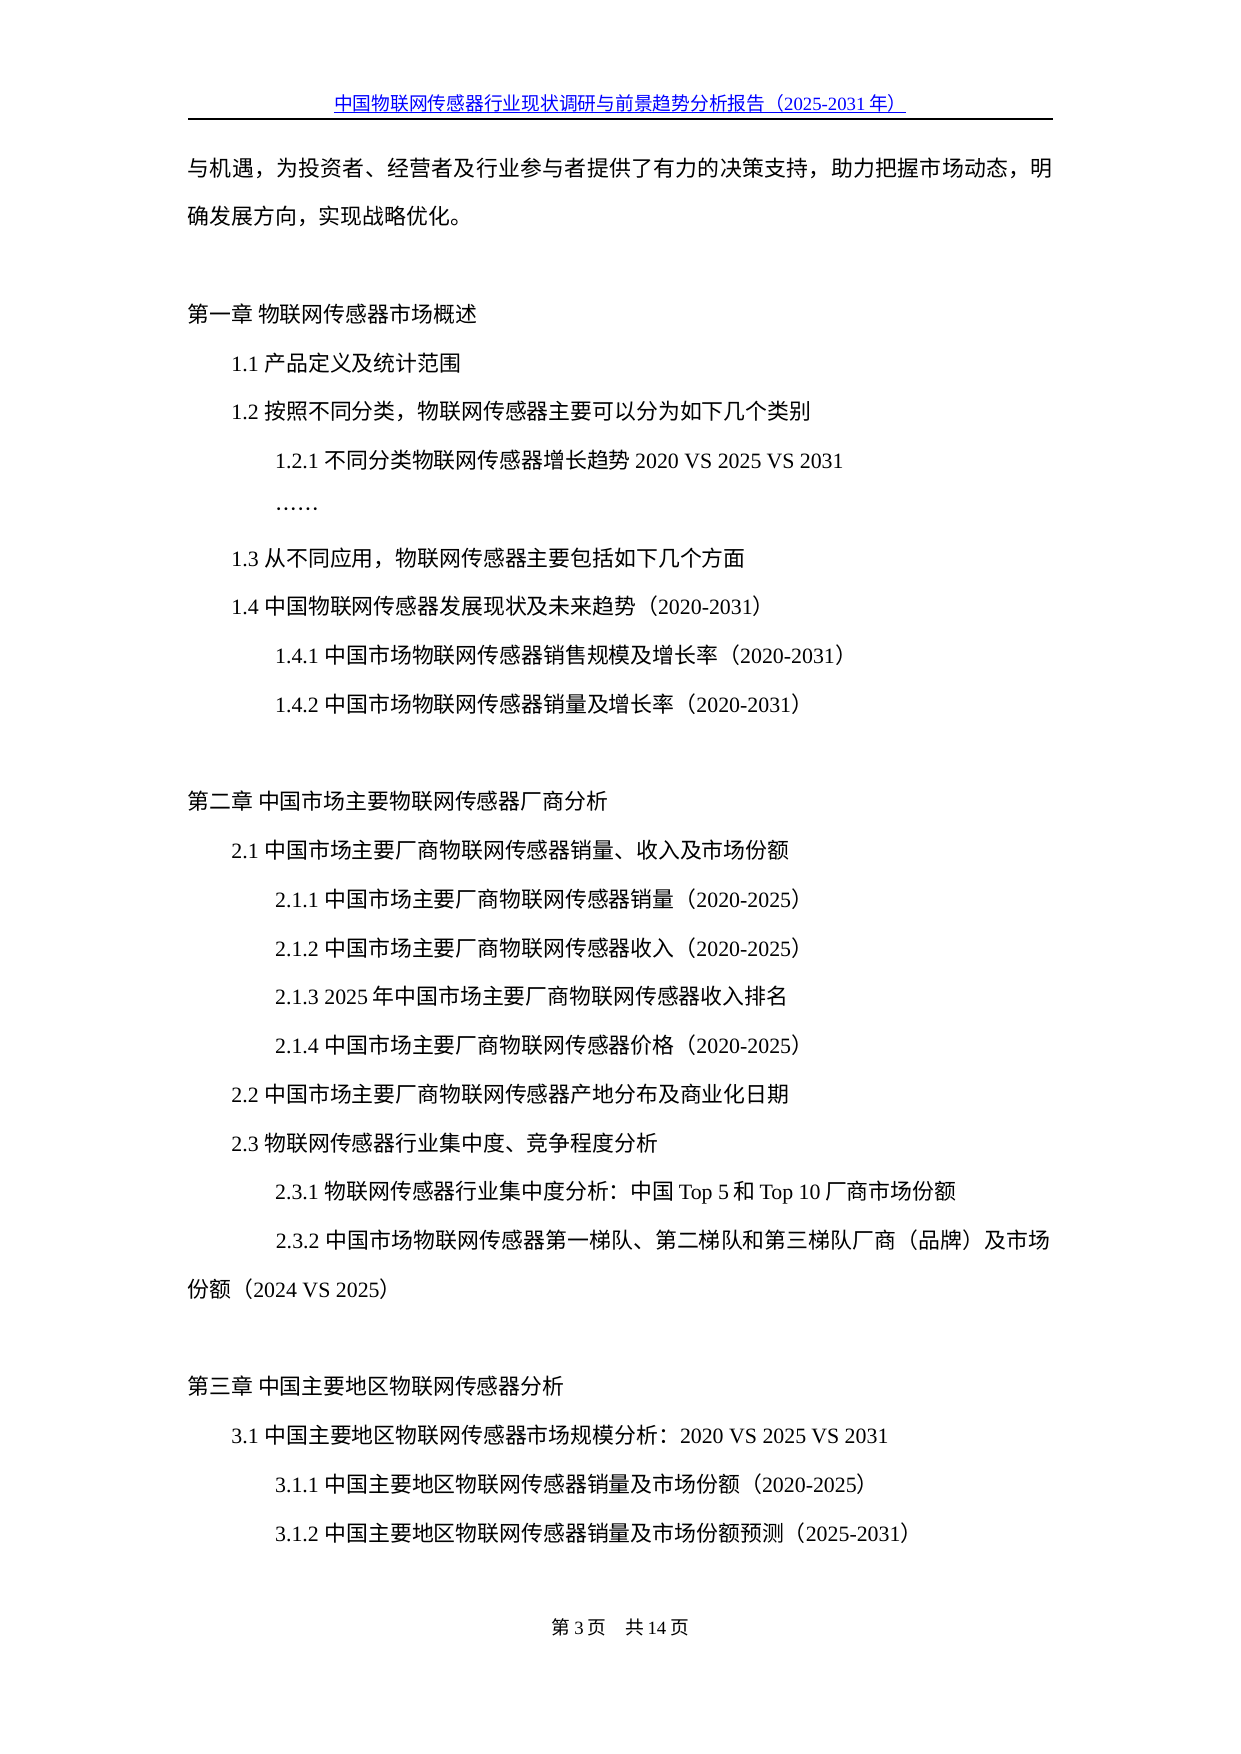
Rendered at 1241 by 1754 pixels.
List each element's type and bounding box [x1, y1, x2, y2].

text [187, 150, 1053, 1548]
